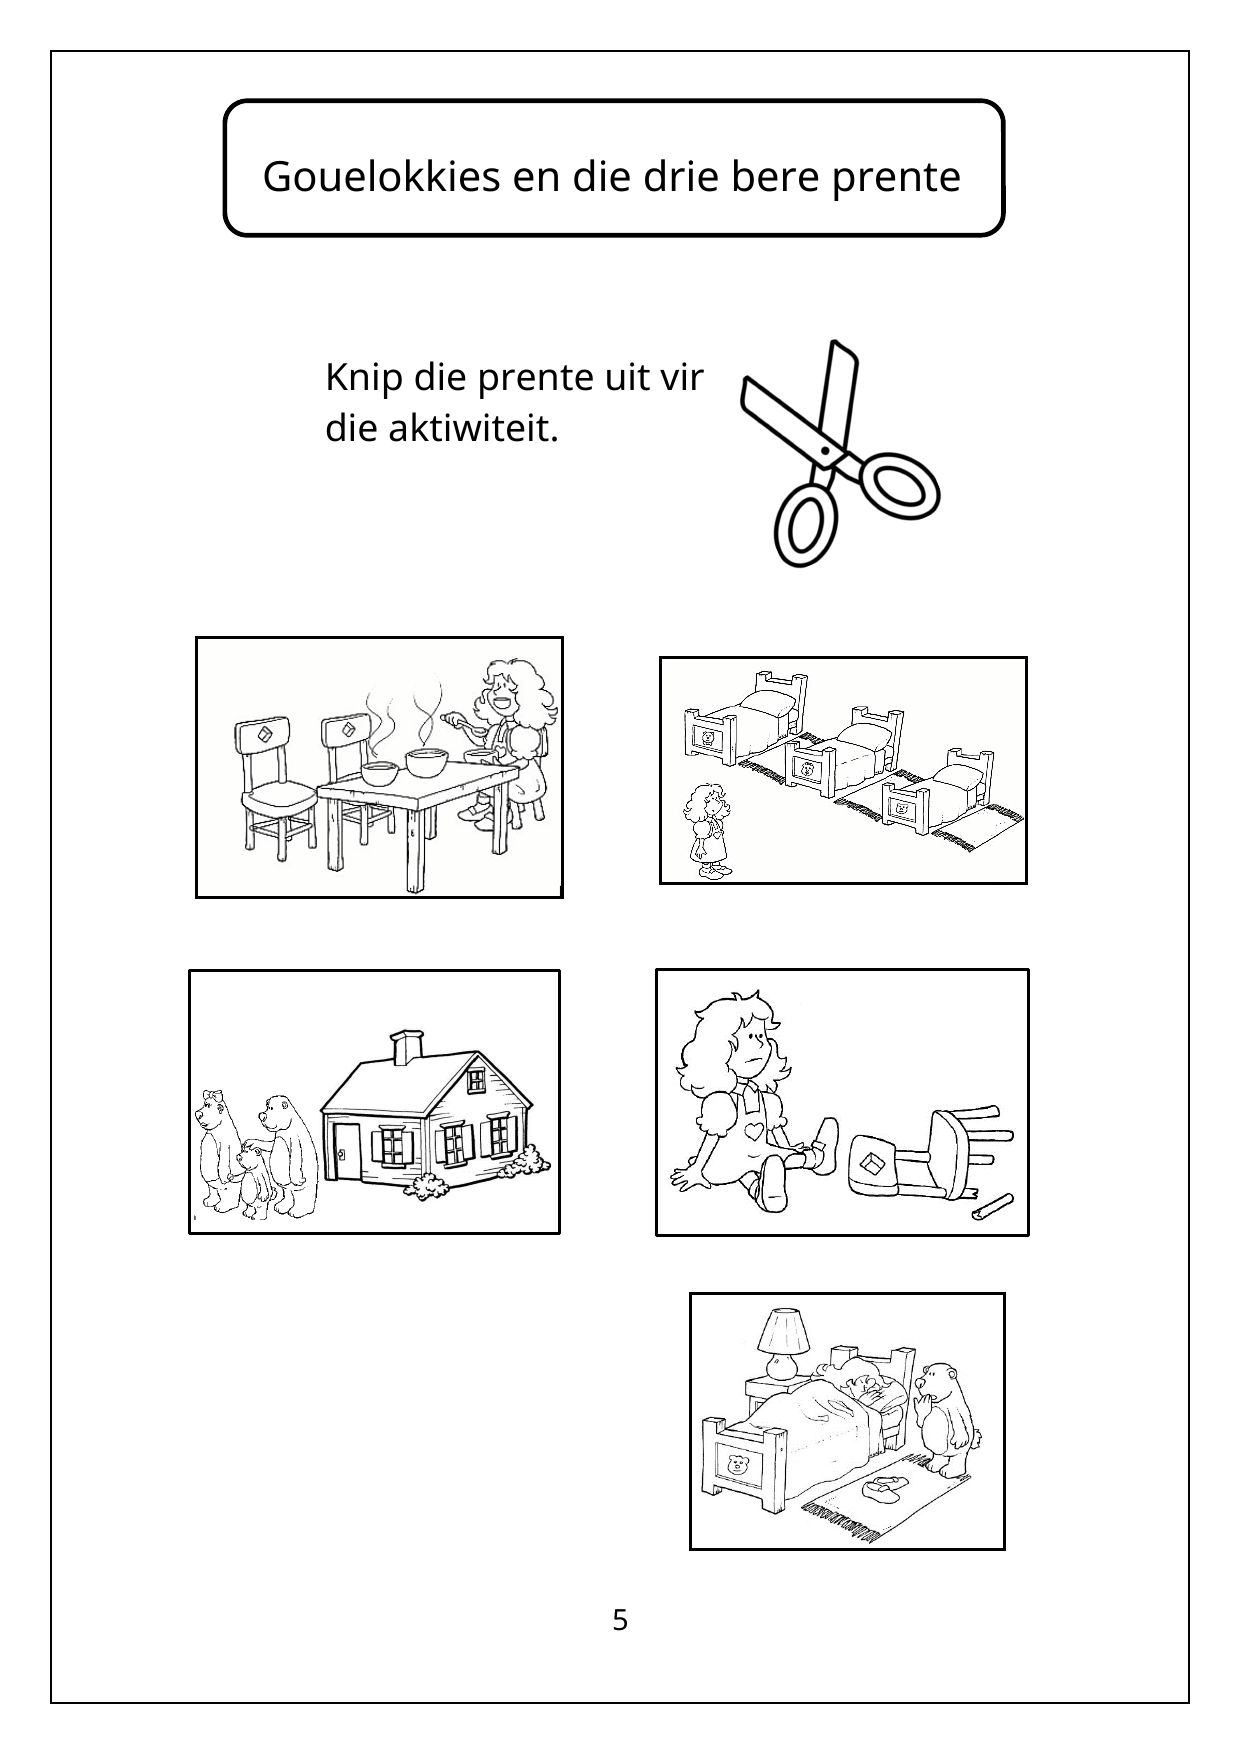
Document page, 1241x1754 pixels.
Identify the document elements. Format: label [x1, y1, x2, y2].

picture [711, 324, 947, 574]
picture [198, 639, 561, 896]
picture [658, 971, 1027, 1234]
picture [318, 1028, 552, 1202]
picture [662, 659, 1025, 882]
picture [692, 1295, 1003, 1548]
